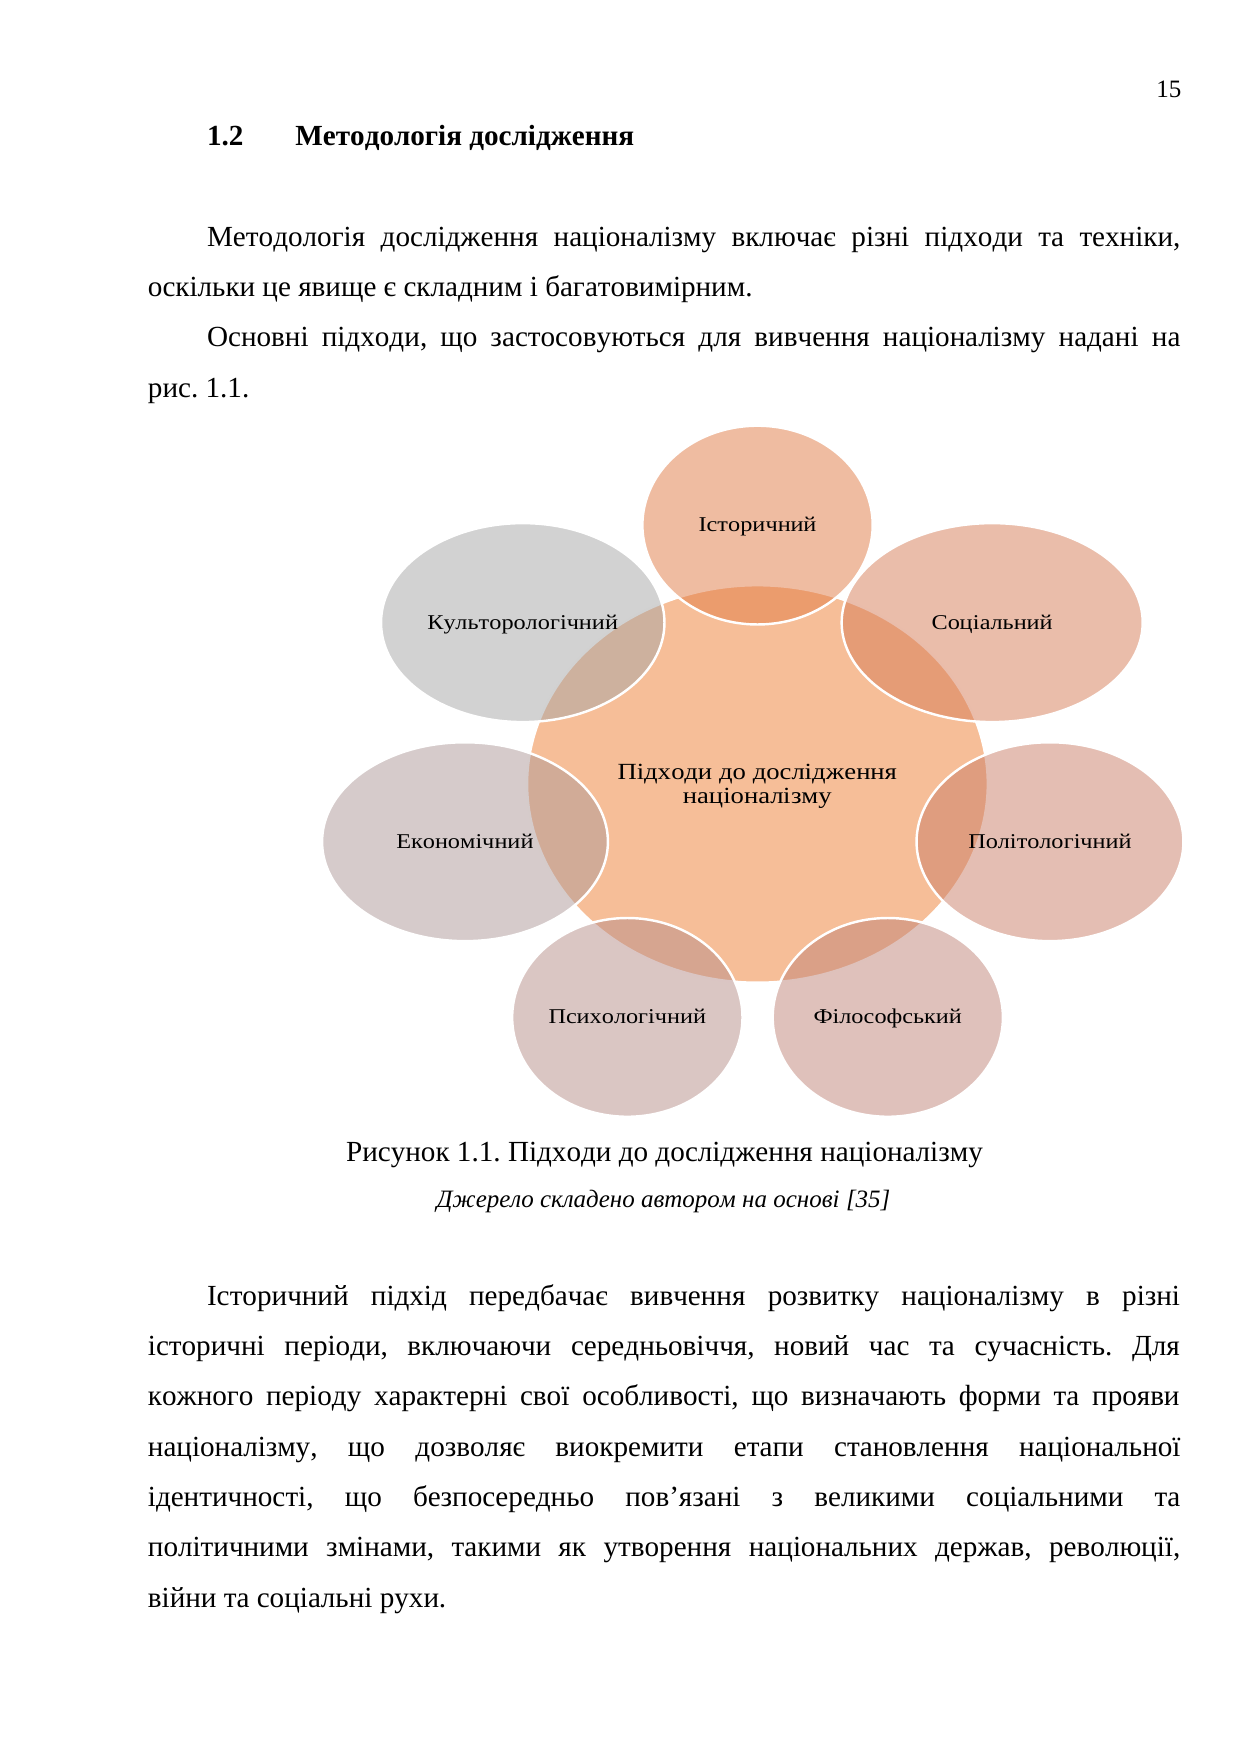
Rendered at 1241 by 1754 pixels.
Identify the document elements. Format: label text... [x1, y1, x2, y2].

text Основні підходи, що застосовуються для вивчення націоналізму надані на рис. 1.1. [148, 319, 1181, 403]
text Методологія дослідження націоналізму включає різні підходи та техніки, оскільки це явище є складним і багатовимірним. [148, 219, 1181, 303]
text Історичний підхід передбачає вивчення розвитку націоналізму в різні історичні періоди, включаючи середньовіччя, новий час та сучасність. Для кожного періоду характерні свої особливості, що визначають форми та прояви націоналізму, що дозволяє виокремити етапи становлення національної ідентичності, що безпосередньо пов’язані з великими соціальними та політичними змінами, такими як утворення національних держав, революції, війни та соціальні рухи. [148, 1278, 1181, 1613]
list Методологія дослідження [148, 118, 1181, 152]
text Рисунок 1.1. Підходи до дослідження націоналізму [148, 1134, 1181, 1168]
text Джерело складено автором на основі [35] [148, 1184, 1181, 1213]
